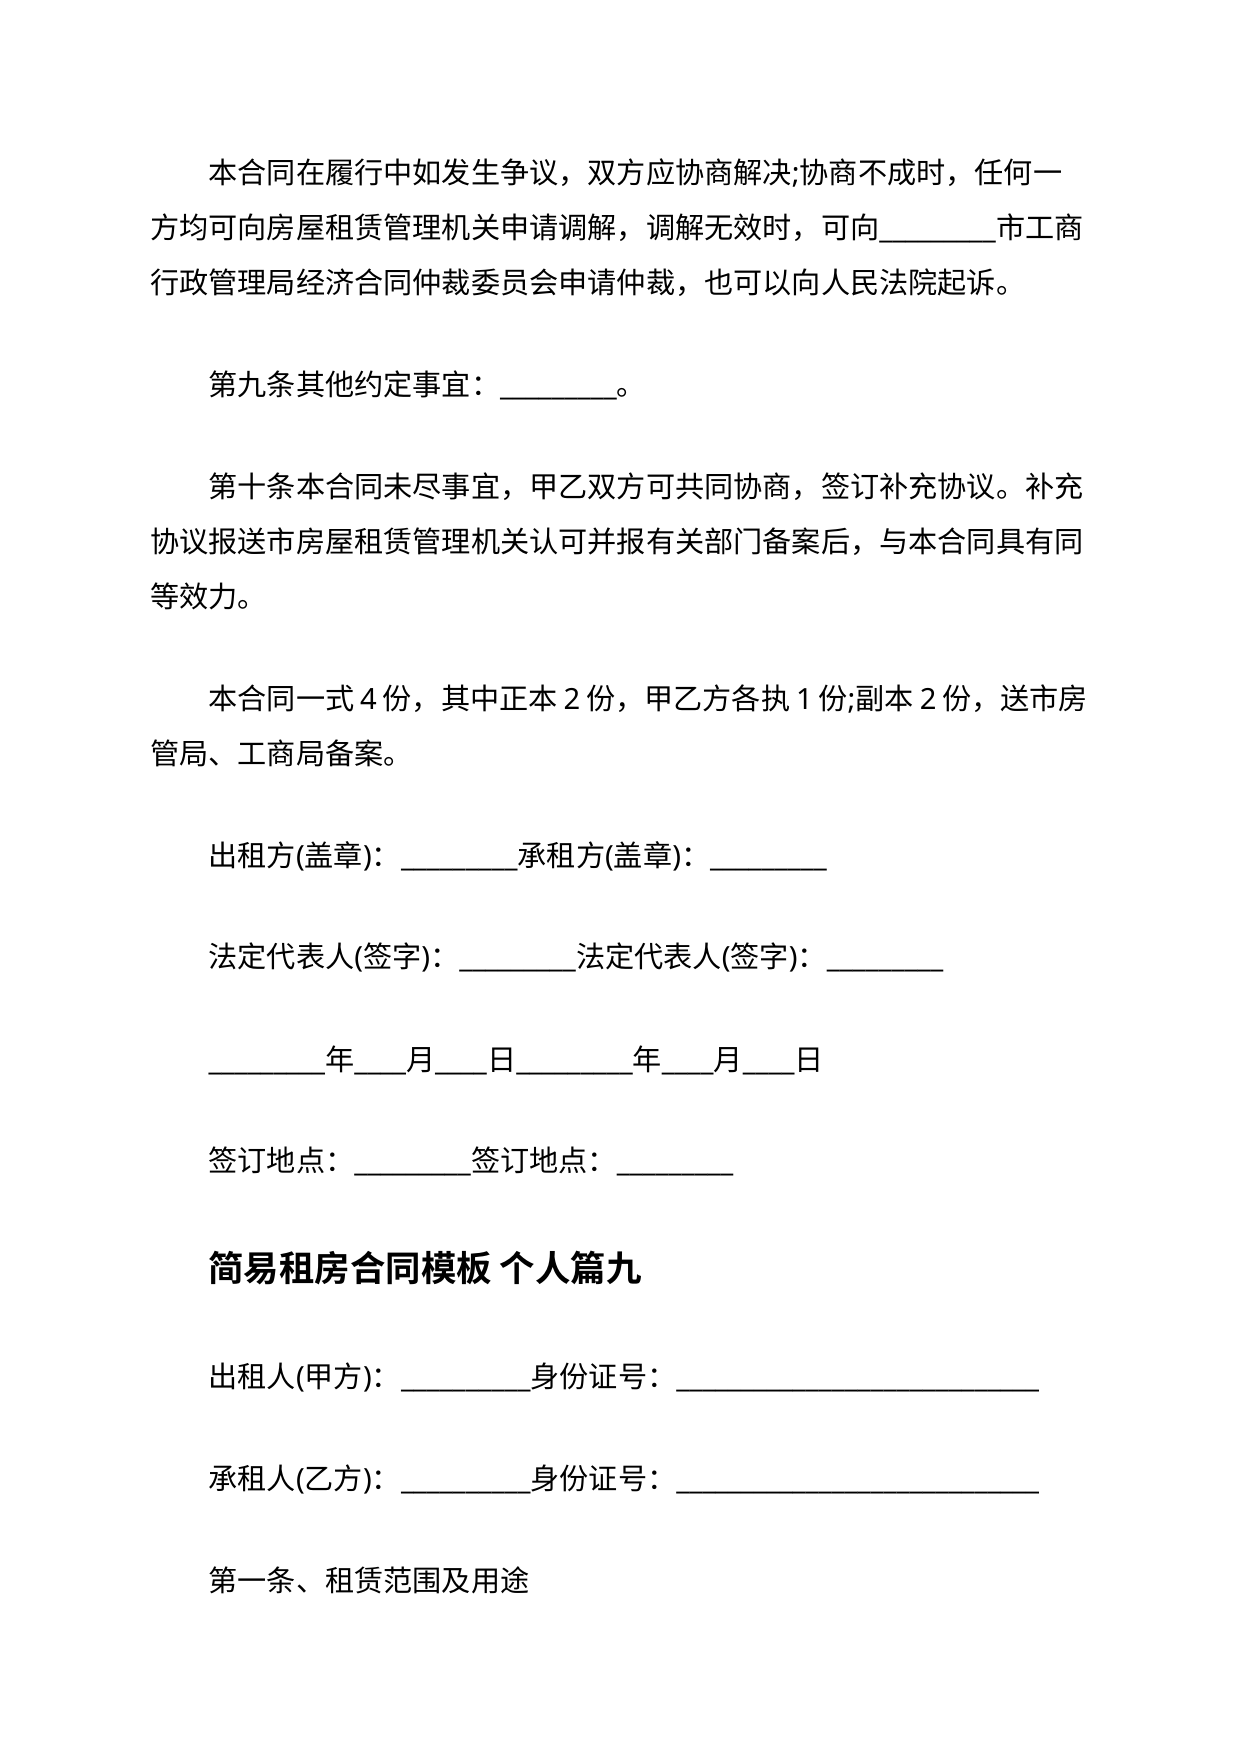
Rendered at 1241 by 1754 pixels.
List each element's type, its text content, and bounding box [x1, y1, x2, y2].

text 承租人(乙方)：__________身份证号：____________________________ [150, 1455, 1090, 1498]
text 出租方(盖章)：_________承租方(盖章)：_________ [150, 832, 1090, 874]
text 签订地点：_________签订地点：_________ [150, 1138, 1090, 1180]
text 法定代表人(签字)：_________法定代表人(签字)：_________ [150, 934, 1090, 976]
text 本合同在履行中如发生争议，双方应协商解决;协商不成时，任何一方均可向房屋租赁管理机关申请调解，调解无效时，可向_________市工商行政管理局经济合同仲裁委员会申请仲裁，也可以向人民法院起诉。 [150, 150, 1090, 302]
text 第九条其他约定事宜：_________。 [150, 362, 1090, 404]
text _________年____月____日_________年____月____日 [150, 1036, 1090, 1078]
text 简易租房合同模板 个人篇九 [150, 1240, 1090, 1291]
text 第一条、租赁范围及用途 [150, 1557, 1090, 1600]
text 第十条本合同未尽事宜，甲乙双方可共同协商，签订补充协议。补充协议报送市房屋租赁管理机关认可并报有关部门备案后，与本合同具有同等效力。 [150, 464, 1090, 616]
text 本合同一式4份，其中正本2份，甲乙方各执1份;副本2份，送市房管局、工商局备案。 [150, 675, 1090, 773]
text 出租人(甲方)：__________身份证号：____________________________ [150, 1353, 1090, 1396]
